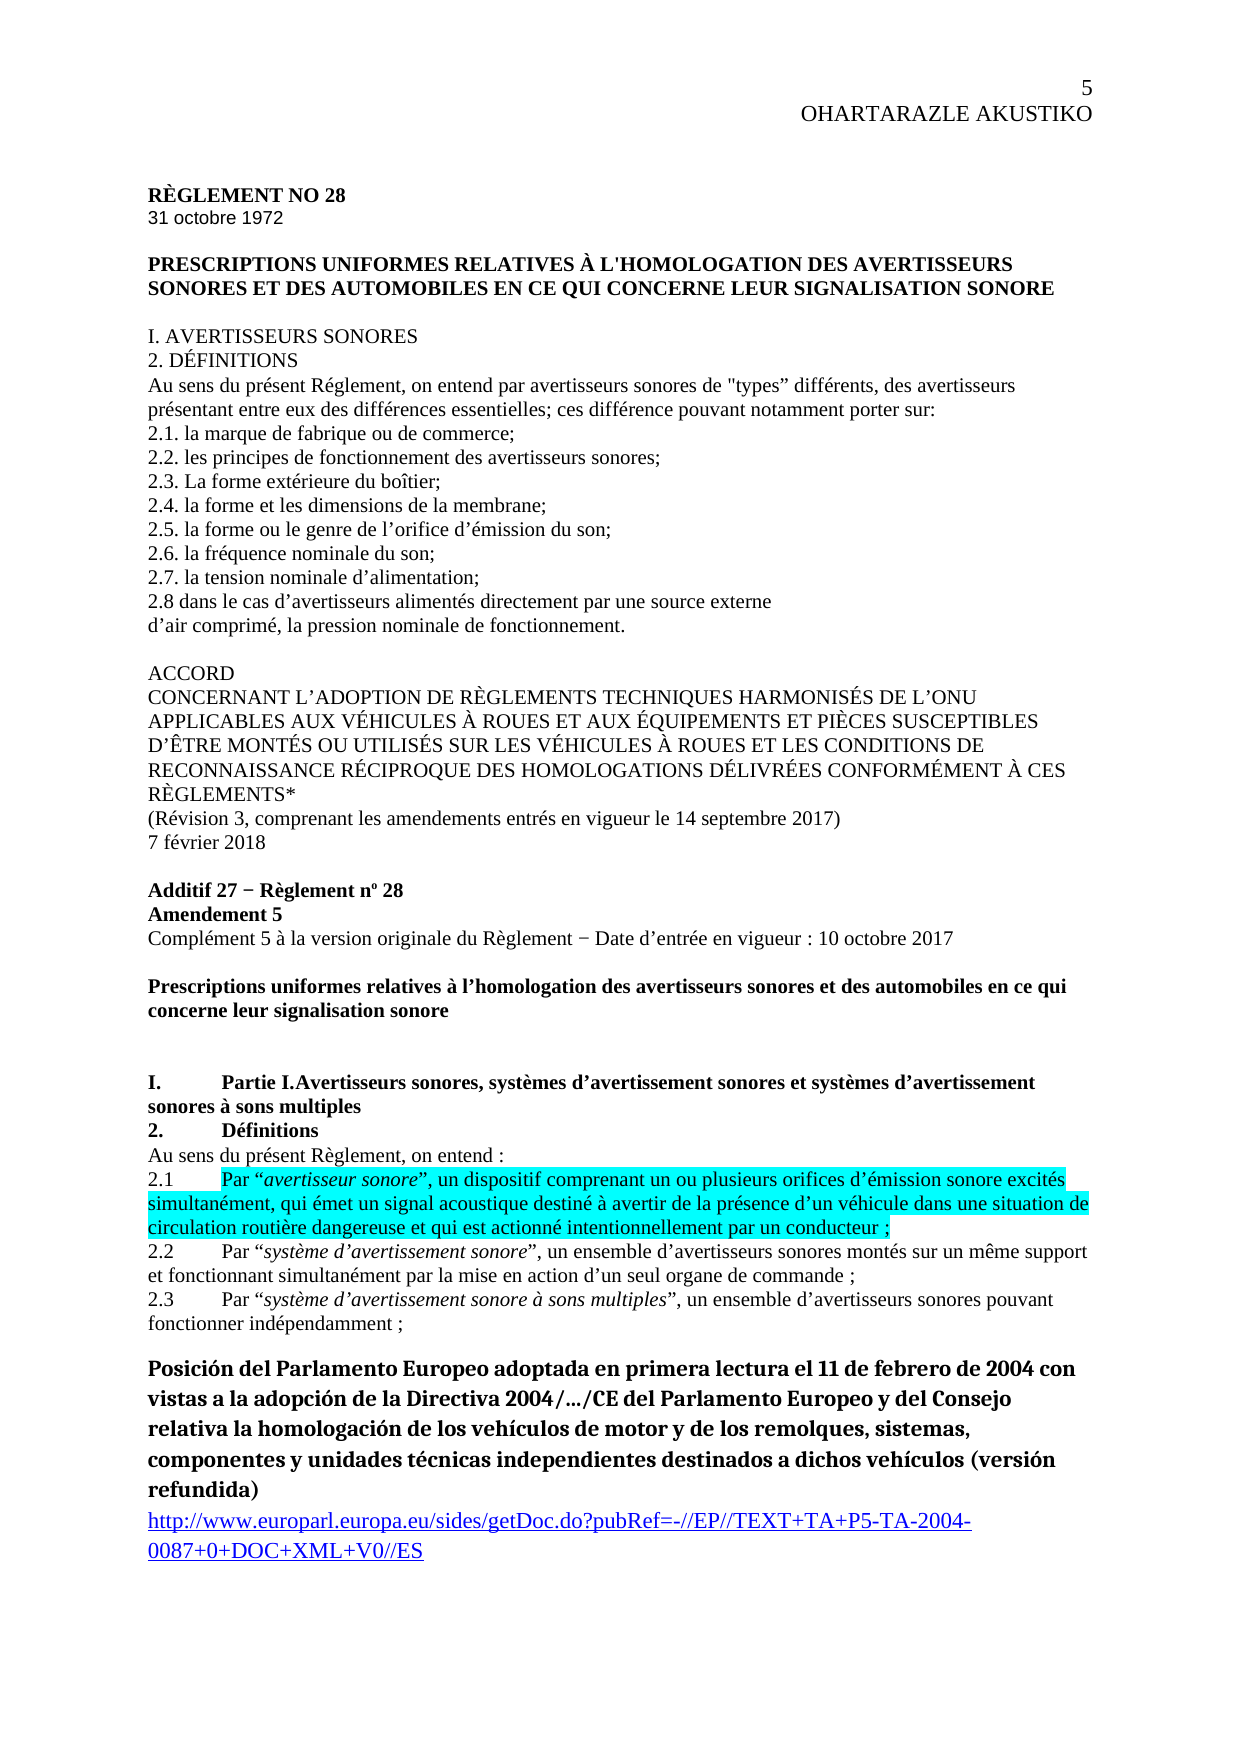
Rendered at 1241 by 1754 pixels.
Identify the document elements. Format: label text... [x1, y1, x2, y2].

text Prescriptions uniformes relatives à l’homologation des avertisseurs sonores et des automobiles en ce qui concerne leur signalisation sonore [148, 974, 1093, 1022]
text I. Partie I. Avertisseurs sonores, systèmes d’avertissement sonores et systèmes d’avertissement sonores à sons multiples [148, 1070, 1093, 1118]
text I. AVERTISSEURS SONORES [148, 324, 1093, 348]
text RÈGLEMENT NO 28 [148, 182, 1093, 207]
text 2.8 dans le cas d’avertisseurs alimentés directement par une source externe [148, 589, 1093, 613]
text CONCERNANT L’ADOPTION DE RÈGLEMENTS TECHNIQUES HARMONISÉS DE L’ONU APPLICABLES AUX VÉHICULES À ROUES ET AUX ÉQUIPEMENTS ET PIÈCES SUSCEPTIBLES D’ÊTRE MONTÉS OU UTILISÉS SUR LES VÉHICULES À ROUES ET LES CONDITIONS DE RECONNAISSANCE RÉCIPROQUE DES HOMOLOGATIONS DÉLIVRÉES CONFORMÉMENT À CES RÈGLEMENTS* [148, 685, 1093, 806]
text http://www.europarl.europa.eu/sides/getDoc.do?pubRef=-//EP//TEXT+TA+P5-TA-2004-0087+0+DOC+XML+V0//ES [148, 1507, 1093, 1563]
subtitle Posición del Parlamento Europeo adoptada en primera lectura el 11 de febrero de 2004 con vistas a la adopción de la Directiva 2004/.../CE del Parlamento Europeo y del Consejo relativa la homologación de los vehículos de motor y de los remolques, sistemas, componentes y unidades técnicas independientes destinados a dichos vehículos (versión refundida) [148, 1356, 1093, 1503]
text ACCORD [148, 661, 1093, 685]
text 2. Définitions [148, 1118, 1093, 1142]
text 31 octobre 1972 [148, 207, 1093, 228]
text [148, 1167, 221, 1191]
text 2.2. les principes de fonctionnement des avertisseurs sonores; [148, 445, 1093, 469]
text (Révision 3, comprenant les amendements entrés en vigueur le 14 septembre 2017) [148, 806, 1093, 830]
text Au sens du présent Règlement, on entend : [148, 1142, 1093, 1167]
text 2.1. la marque de fabrique ou de commerce; [148, 421, 1093, 445]
text Au sens du présent Réglement, on entend par avertisseurs sonores de "types” différents, des avertisseurs présentant entre eux des différences essentielles; ces différence pouvant notamment porter sur: [148, 372, 1093, 421]
text 2.3. La forme extérieure du boîtier; [148, 469, 1093, 493]
text 7 février 2018 [148, 830, 1093, 854]
text Amendement 5 [148, 902, 1093, 926]
text 2.4. la forme et les dimensions de la membrane; [148, 493, 1093, 517]
text 2.5. la forme ou le genre de l’orifice d’émission du son; [148, 517, 1093, 541]
text Additif 27 − Règlement no 28 [148, 878, 1093, 902]
text 2. DÉFINITIONS [148, 348, 1093, 372]
text d’air comprimé, la pression nominale de fonctionnement. [148, 613, 1093, 637]
text PRESCRIPTIONS UNIFORMES RELATIVES À L'HOMOLOGATION DES AVERTISSEURS SONORES ET DES AUTOMOBILES EN CE QUI CONCERNE LEUR SIGNALISATION SONORE [148, 252, 1093, 300]
text 2.6. la fréquence nominale du son; [148, 541, 1093, 565]
text 2.3 Par “système d’avertissement sonore à sons multiples”, un ensemble d’avertisseurs sonores pouvant fonctionner indépendamment ; [148, 1287, 1093, 1335]
text 2.2 Par “système d’avertissement sonore”, un ensemble d’avertisseurs sonores montés sur un même support et fonctionnant simultanément par la mise en action d’un seul organe de commande ; [148, 1239, 1093, 1287]
text 2.7. la tension nominale d’alimentation; [148, 565, 1093, 589]
text Complément 5 à la version originale du Règlement − Date d’entrée en vigueur : 10 octobre 2017 [148, 926, 1093, 950]
